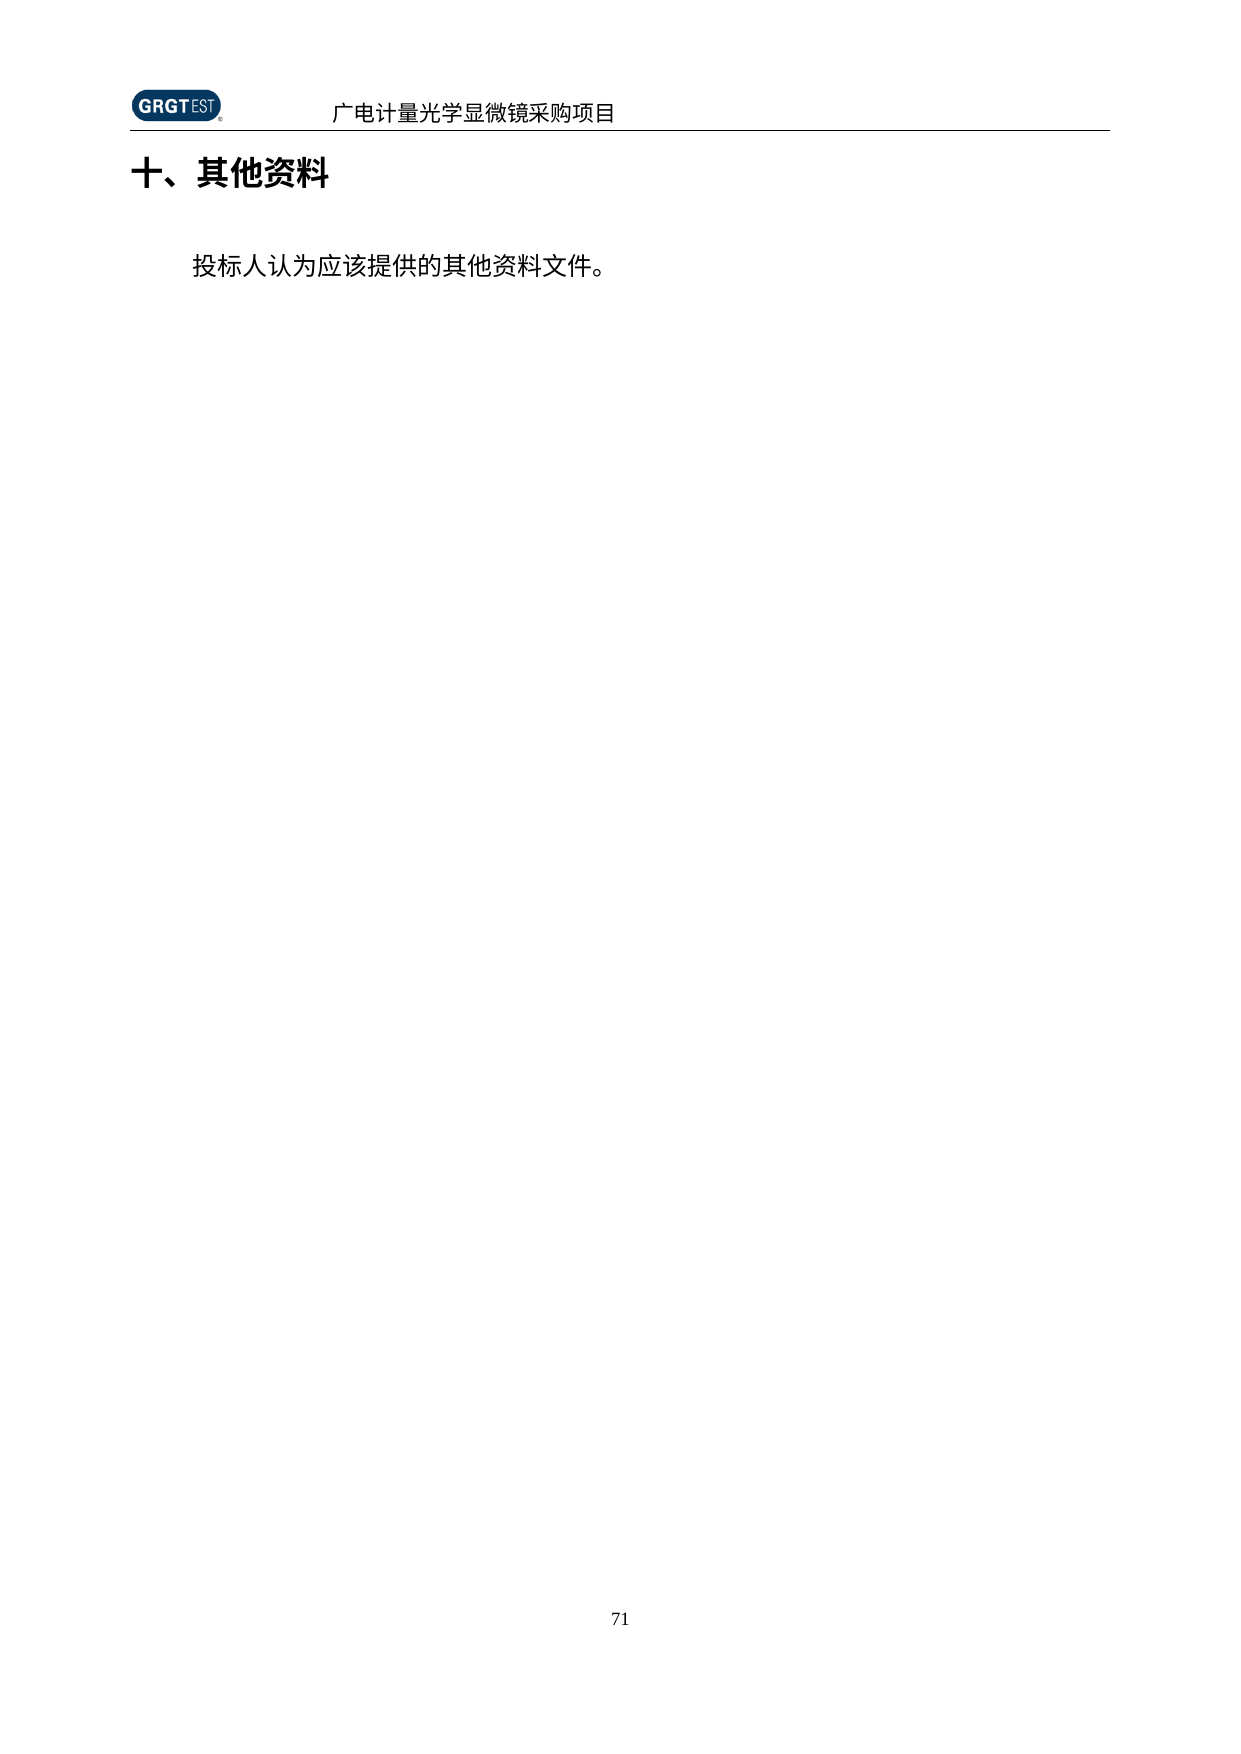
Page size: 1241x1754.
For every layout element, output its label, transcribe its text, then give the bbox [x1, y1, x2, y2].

picture [129, 88, 224, 122]
text 投标人认为应该提供的其他资料文件。 [130, 232, 1110, 297]
subtitle 十、其他资料 [130, 138, 1110, 203]
